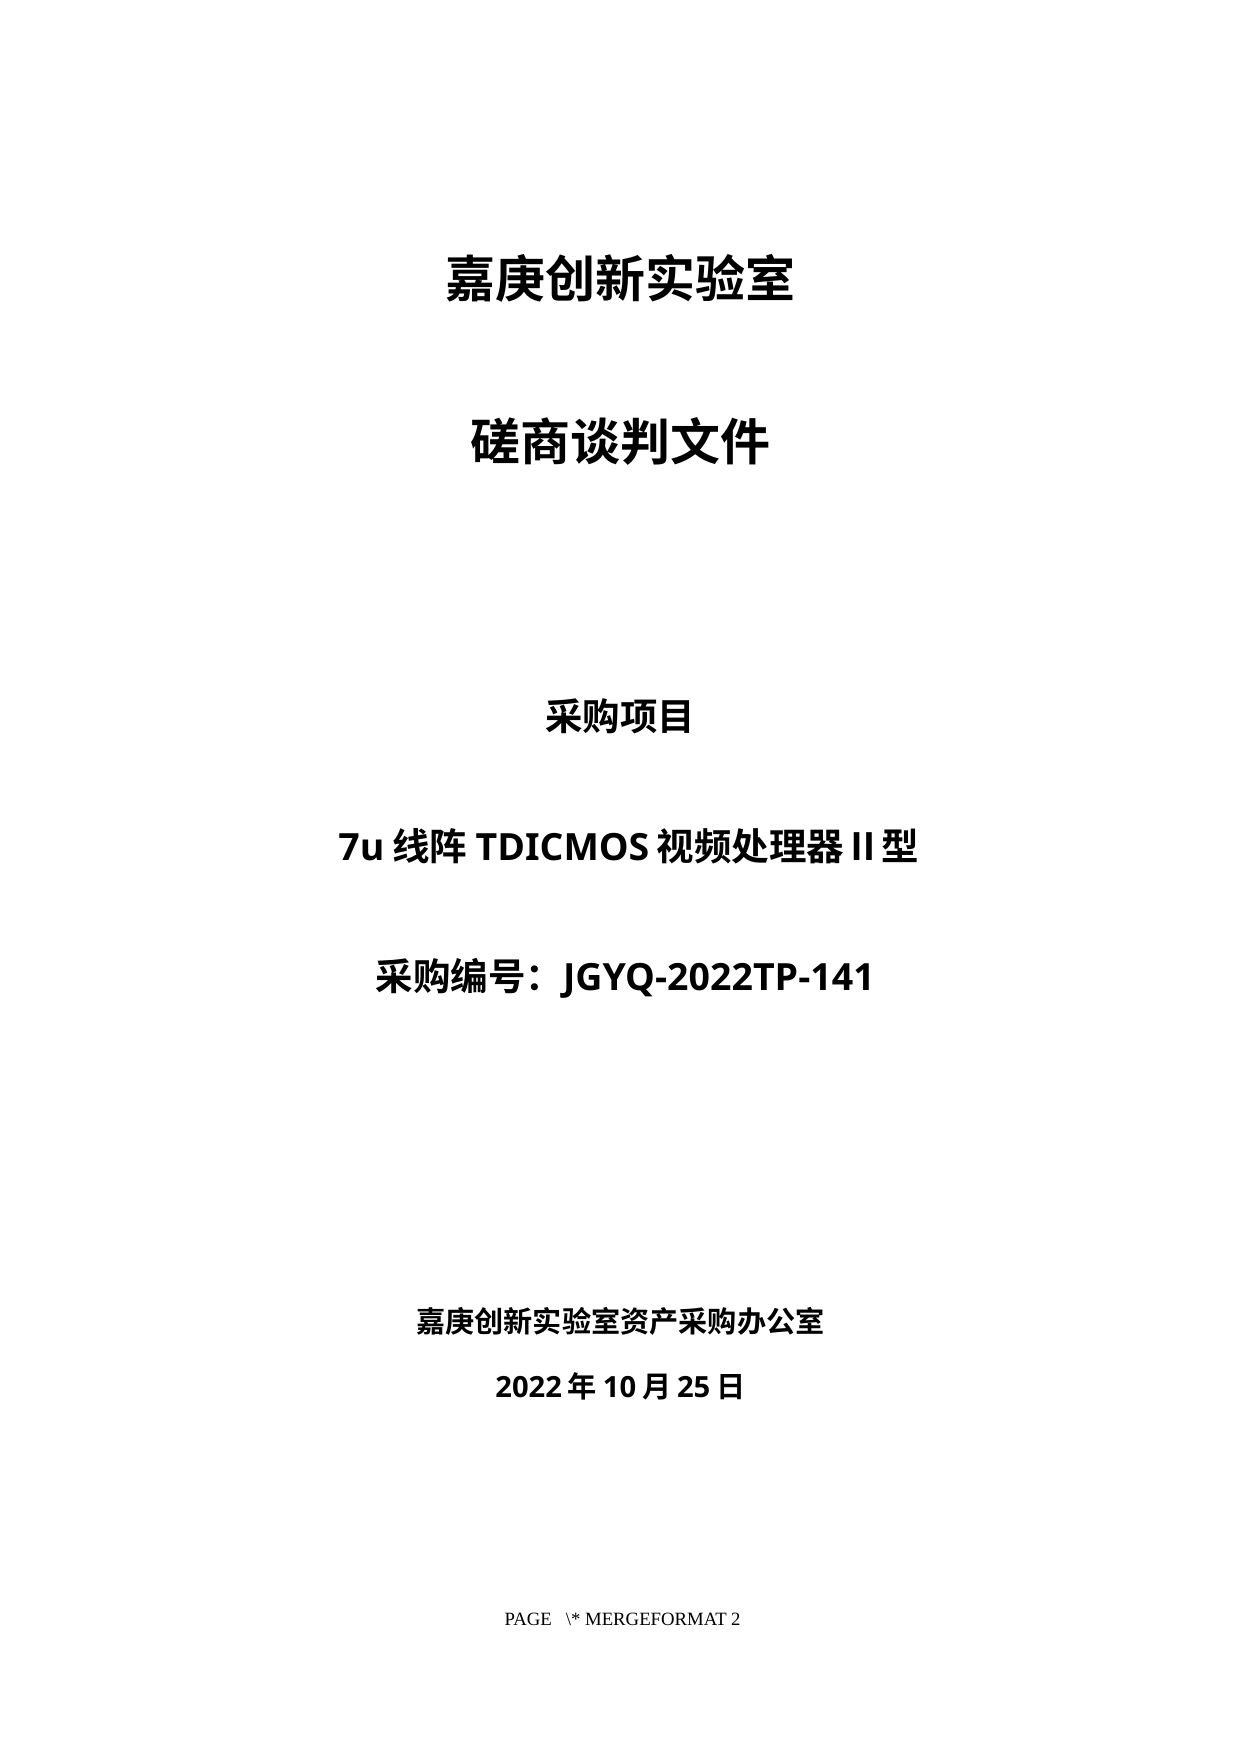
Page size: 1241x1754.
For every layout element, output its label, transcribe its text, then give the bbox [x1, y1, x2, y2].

text 嘉庚创新实验室 [187, 227, 1053, 324]
text 采购编号：JGYQ-2022TP-141 [187, 942, 1053, 1007]
text 采购项目 [187, 682, 1053, 747]
text 2022年10月25日 [187, 1352, 1053, 1417]
text 7u线阵 TDICMOS视频处理器Ⅱ型 [187, 812, 1053, 877]
text 磋商谈判文件 [187, 389, 1053, 487]
text 嘉庚创新实验室资产采购办公室 [187, 1287, 1053, 1352]
